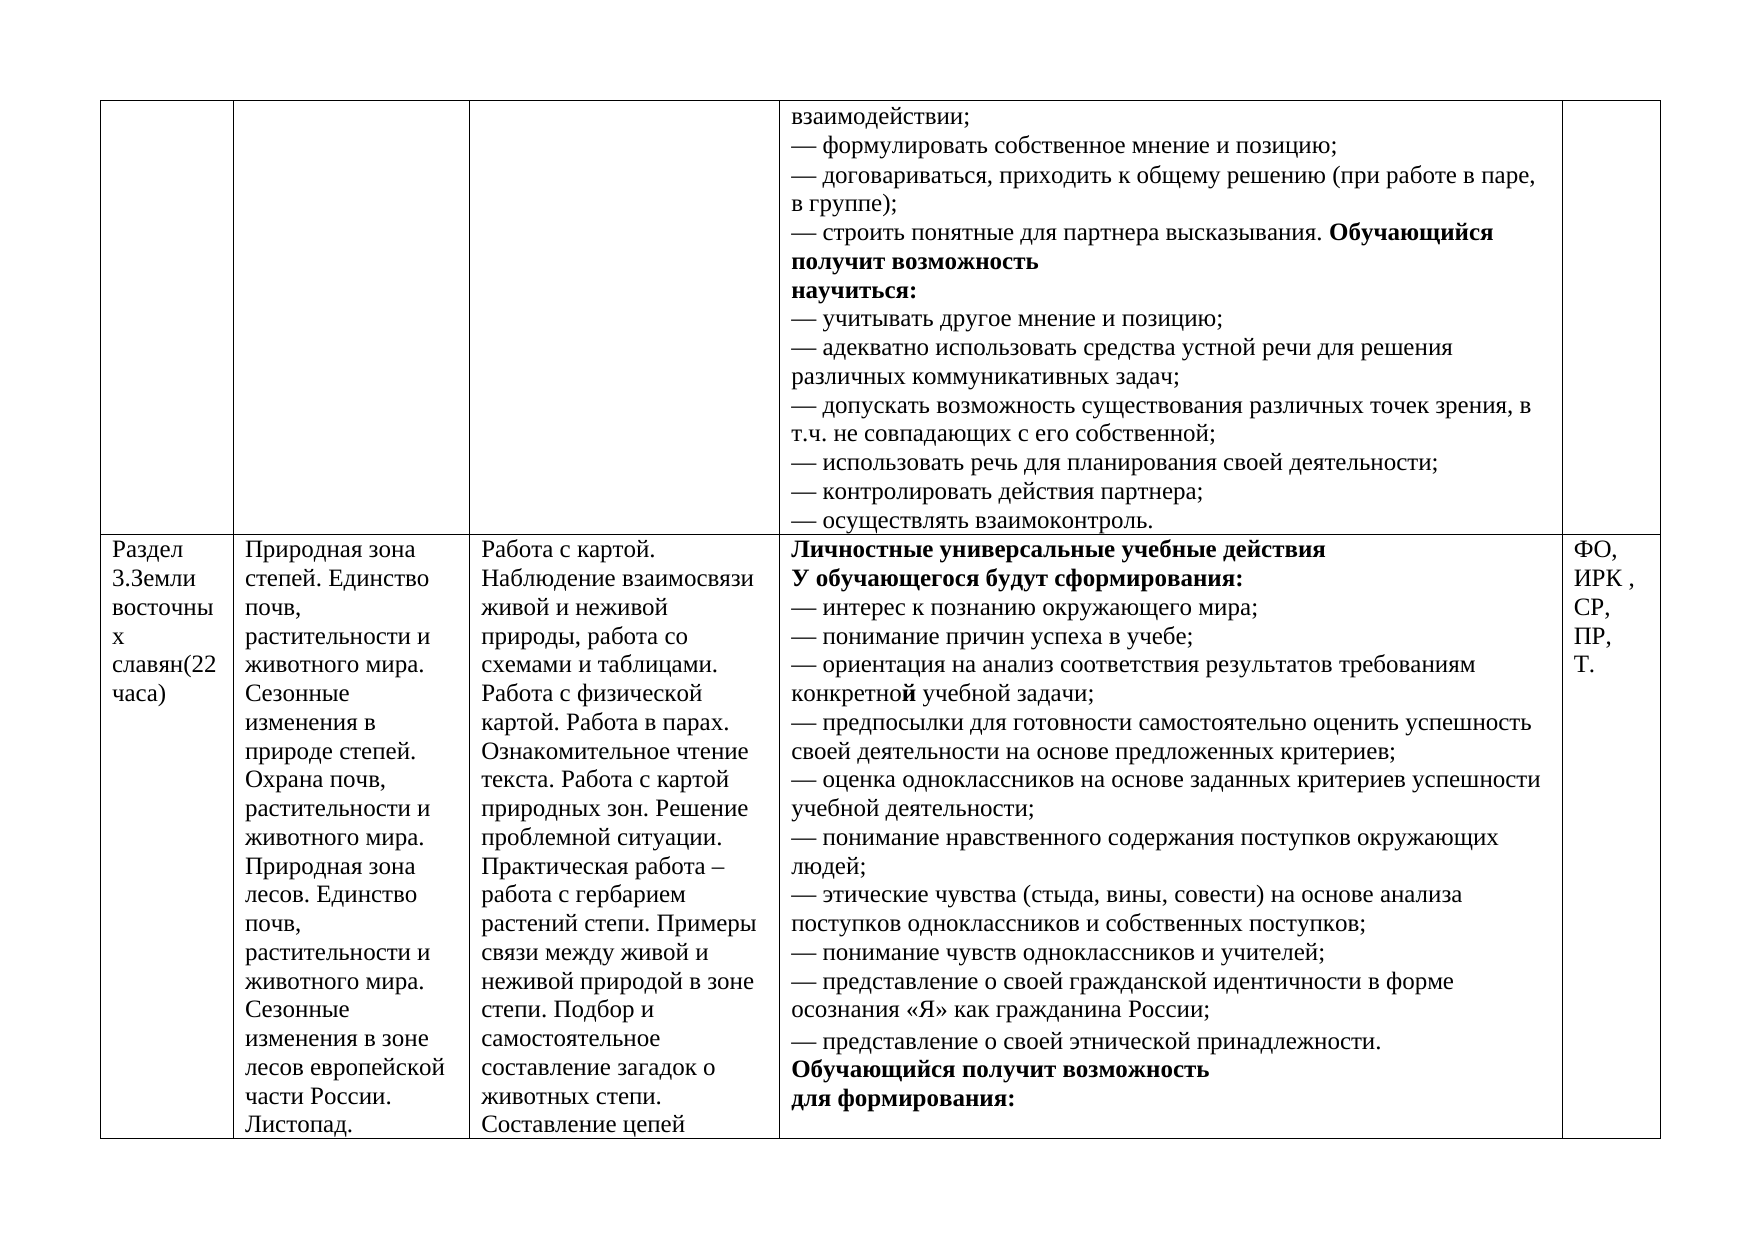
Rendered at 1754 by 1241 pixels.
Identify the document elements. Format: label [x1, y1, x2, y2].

table_cell [470, 535, 779, 1138]
table_cell [234, 535, 469, 1138]
table_cell [780, 535, 1562, 1138]
table_cell [470, 101, 779, 533]
table_cell [780, 101, 1562, 533]
table_cell [101, 535, 233, 1138]
table_cell [1563, 101, 1660, 533]
table_cell [101, 101, 233, 533]
table_cell [234, 101, 469, 533]
table_cell [1563, 535, 1660, 1138]
